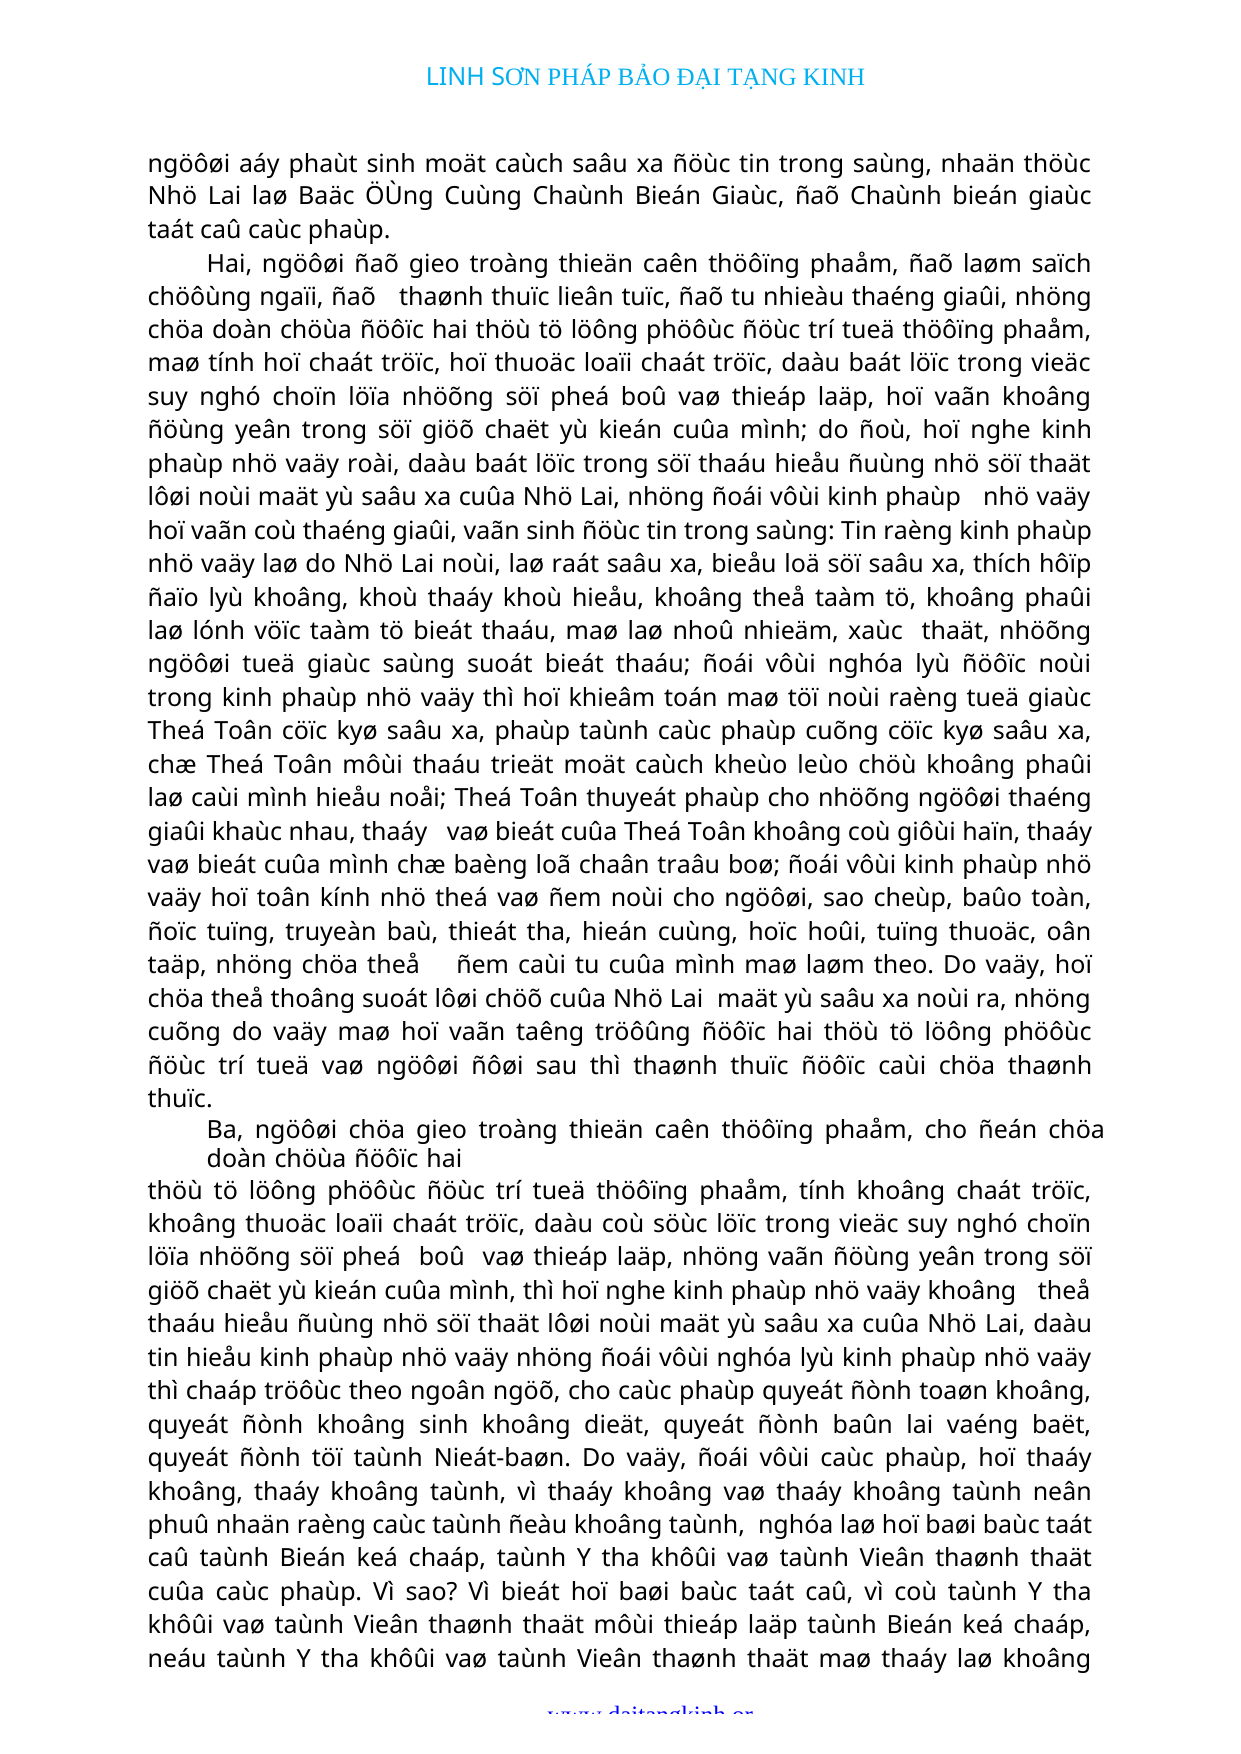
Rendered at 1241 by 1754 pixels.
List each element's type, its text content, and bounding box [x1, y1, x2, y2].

text Hai, ngöôøi ñaõ gieo troàng thieän caên thöôïng phaåm, ñaõ laøm saïch chöôùng ngaïi, ñaõ thaønh thuïc lieân tuïc, ñaõ tu nhieàu thaéng giaûi, nhöng chöa doàn chöùa ñöôïc hai thöù tö löông phöôùc ñöùc trí tueä thöôïng phaåm, maø tính hoï chaát tröïc, hoï thuoäc loaïi chaát tröïc, daàu baát löïc trong vieäc suy nghó choïn löïa nhöõng söï pheá boû vaø thieáp laäp, hoï vaãn khoâng ñöùng yeân trong söï giöõ chaët yù kieán cuûa mình; do ñoù, hoï nghe kinh phaùp nhö vaäy roài, daàu baát löïc trong söï thaáu hieåu ñuùng nhö söï thaät lôøi noùi maät yù saâu xa cuûa Nhö Lai, nhöng ñoái vôùi kinh phaùp nhö vaäy hoï vaãn coù thaéng giaûi, vaãn sinh ñöùc tin trong saùng: Tin raèng kinh phaùp nhö vaäy laø do Nhö Lai noùi, laø raát saâu xa, bieåu loä söï saâu xa, thích hôïp ñaïo lyù khoâng, khoù thaáy khoù hieåu, khoâng theå taàm tö, khoâng phaûi laø lónh vöïc taàm tö bieát thaáu, maø laø nhoû nhieäm, xaùc thaät, nhöõng ngöôøi tueä giaùc saùng suoát bieát thaáu; ñoái vôùi nghóa lyù ñöôïc noùi trong kinh phaùp nhö vaäy thì hoï khieâm toán maø töï noùi raèng tueä giaùc Theá Toân cöïc kyø saâu xa, phaùp taùnh caùc phaùp cuõng cöïc kyø saâu xa, chæ Theá Toân môùi thaáu trieät moät caùch kheùo leùo chöù khoâng phaûi laø caùi mình hieåu noåi; Theá Toân thuyeát phaùp cho nhöõng ngöôøi thaéng giaûi khaùc nhau, thaáy vaø bieát cuûa Theá Toân khoâng coù giôùi haïn, thaáy vaø bieát cuûa mình chæ baèng loã chaân traâu boø; ñoái vôùi kinh phaùp nhö vaäy hoï toân kính nhö theá vaø ñem noùi cho ngöôøi, sao cheùp, baûo toàn, ñoïc tuïng, truyeàn baù, thieát tha, hieán cuùng, hoïc hoûi, tuïng thuoäc, oân taäp, nhöng chöa theå ñem caùi tu cuûa mình maø laøm theo. Do vaäy, hoï chöa theå thoâng suoát lôøi chöõ cuûa Nhö Lai maät yù saâu xa noùi ra, nhöng cuõng do vaäy maø hoï vaãn taêng tröôûng ñöôïc hai thöù tö löông phöôùc ñöùc trí tueä vaø ngöôøi ñôøi sau thì thaønh thuïc ñöôïc caùi chöa thaønh thuïc. [147, 246, 1093, 1115]
text ngöôøi aáy phaùt sinh moät caùch saâu xa ñöùc tin trong saùng, nhaän thöùc Nhö Lai laø Baäc ÖÙng Cuùng Chaùnh Bieán Giaùc, ñaõ Chaùnh bieán giaùc taát caû caùc phaùp. [147, 145, 1093, 246]
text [147, 1173, 1093, 1674]
text Ba, ngöôøi chöa gieo troàng thieän caên thöôïng phaåm, cho ñeán chöa doàn chöùa ñöôïc hai [206, 1115, 1105, 1173]
